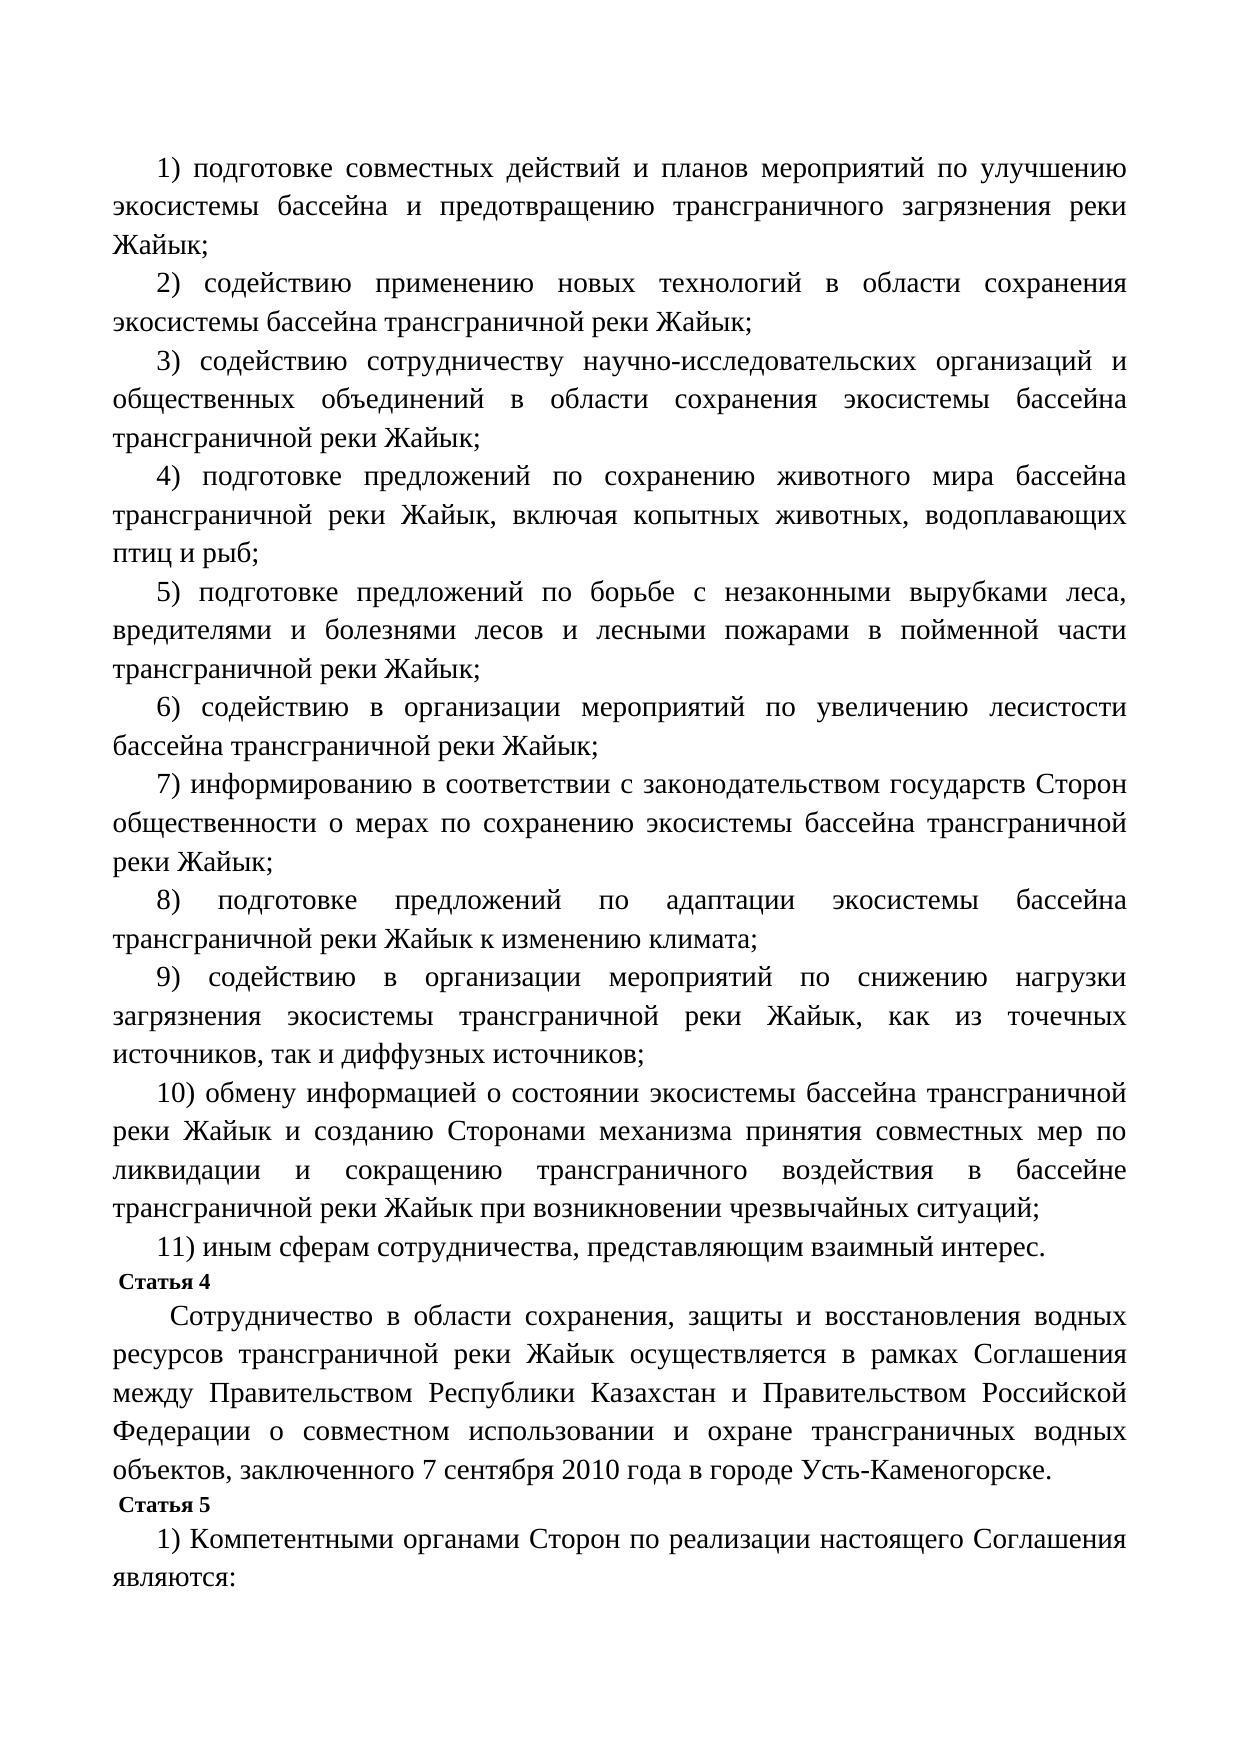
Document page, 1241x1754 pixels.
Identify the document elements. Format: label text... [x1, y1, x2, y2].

text 3) содействию сотрудничеству научно-исследовательских организаций и общественных объединений в области сохранения экосистемы бассейна трансграничной реки Жайык; [112, 343, 1128, 453]
text 9) содействию в организации мероприятий по снижению нагрузки загрязнения экосистемы трансграничной реки Жайык, как из точечных источников, так и диффузных источников; [112, 959, 1128, 1070]
text Статья 4 [112, 1268, 1128, 1294]
text 4) подготовке предложений по сохранению животного мира бассейна трансграничной реки Жайык, включая копытных животных, водоплавающих птиц и рыб; [112, 458, 1128, 569]
text 6) содействию в организации мероприятий по увеличению лесистости бассейна трансграничной реки Жайык; [112, 689, 1128, 762]
text Статья 5 [112, 1491, 1128, 1517]
text 2) содействию применению новых технологий в области сохранения экосистемы бассейна трансграничной реки Жайык; [112, 266, 1128, 338]
text 5) подготовке предложений по борьбе с незаконными вырубками леса, вредителями и болезнями лесов и лесными пожарами в пойменной части трансграничной реки Жайык; [112, 574, 1128, 684]
text Сотрудничество в области сохранения, защиты и восстановления водных ресурсов трансграничной реки Жайык осуществляется в рамках Соглашения между Правительством Республики Казахстан и Правительством Российской Федерации о совместном использовании и охране трансграничных водных объектов, заключенного 7 сентября 2010 года в городе Усть-Каменогорске. [112, 1298, 1128, 1486]
text 10) обмену информацией о состоянии экосистемы бассейна трансграничной реки Жайык и созданию Сторонами механизма принятия совместных мер по ликвидации и сокращению трансграничного воздействия в бассейне трансграничной реки Жайык при возникновении чрезвычайных ситуаций; [112, 1075, 1128, 1224]
text 7) информированию в соответствии с законодательством государств Сторон общественности о мерах по сохранению экосистемы бассейна трансграничной реки Жайык; [112, 767, 1128, 877]
text 8) подготовке предложений по адаптации экосистемы бассейна трансграничной реки Жайык к изменению климата; [112, 882, 1128, 954]
text 1) Компетентными органами Сторон по реализации настоящего Соглашения являются: [112, 1521, 1128, 1593]
text 1) подготовке совместных действий и планов мероприятий по улучшению экосистемы бассейна и предотвращению трансграничного загрязнения реки Жайык; [112, 150, 1128, 261]
text 11) иным сферам сотрудничества, представляющим взаимный интерес. [112, 1229, 1128, 1263]
